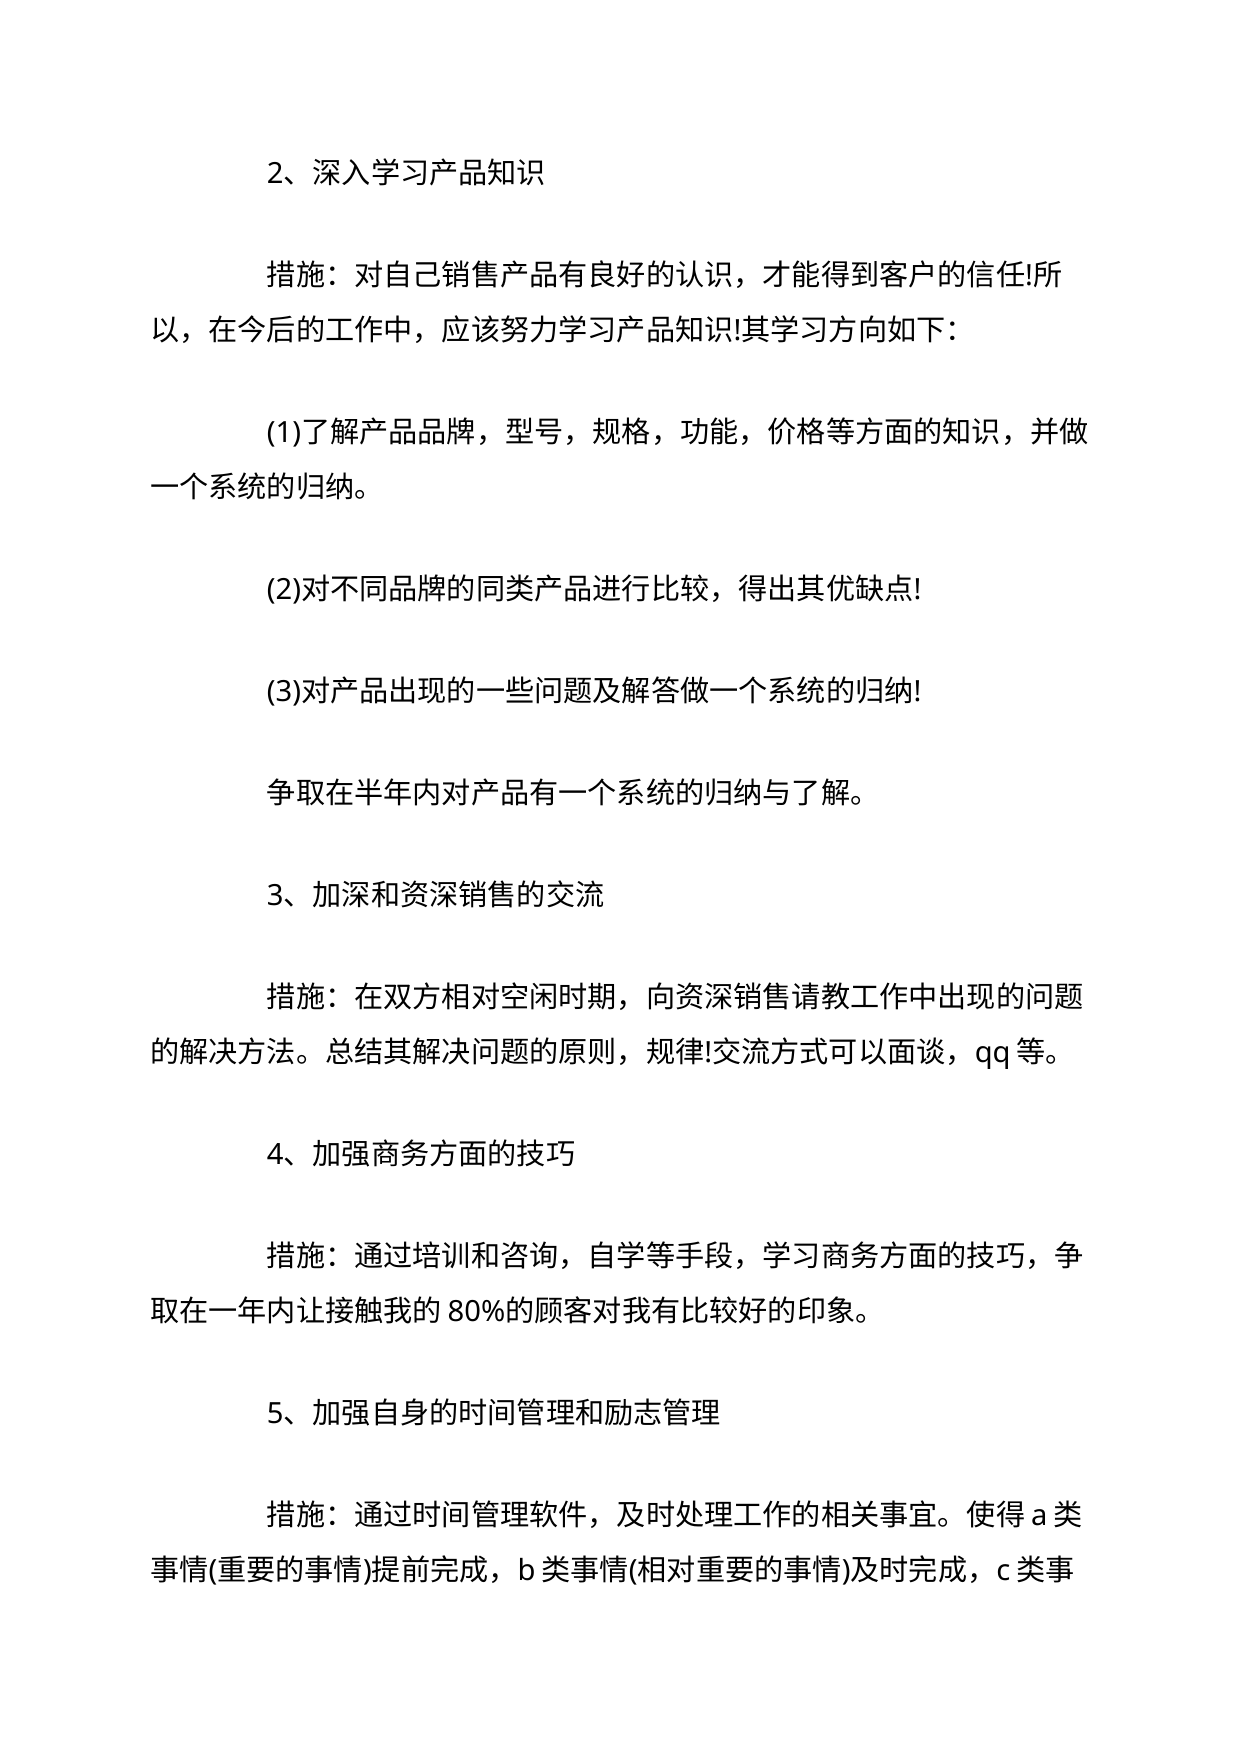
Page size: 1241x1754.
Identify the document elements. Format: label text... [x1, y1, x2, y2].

text (2)对不同品牌的同类产品进行比较，得出其优缺点! [150, 566, 1090, 608]
text 措施：对自己销售产品有良好的认识，才能得到客户的信任!所以，在今后的工作中，应该努力学习产品知识!其学习方向如下： [150, 252, 1090, 349]
text 2、深入学习产品知识 [150, 150, 1090, 192]
text 措施：通过培训和咨询，自学等手段，学习商务方面的技巧，争取在一年内让接触我的80%的顾客对我有比较好的印象。 [150, 1232, 1090, 1329]
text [150, 1491, 1090, 1588]
text (1)了解产品品牌，型号，规格，功能，价格等方面的知识，并做一个系统的归纳。 [150, 409, 1090, 506]
text 措施：在双方相对空闲时期，向资深销售请教工作中出现的问题的解决方法。总结其解决问题的原则，规律!交流方式可以面谈，qq等。 [150, 973, 1090, 1071]
text 4、加强商务方面的技巧 [150, 1130, 1090, 1173]
text 5、加强自身的时间管理和励志管理 [150, 1389, 1090, 1432]
text (3)对产品出现的一些问题及解答做一个系统的归纳! [150, 668, 1090, 710]
text 3、加深和资深销售的交流 [150, 871, 1090, 914]
text 争取在半年内对产品有一个系统的归纳与了解。 [150, 770, 1090, 812]
